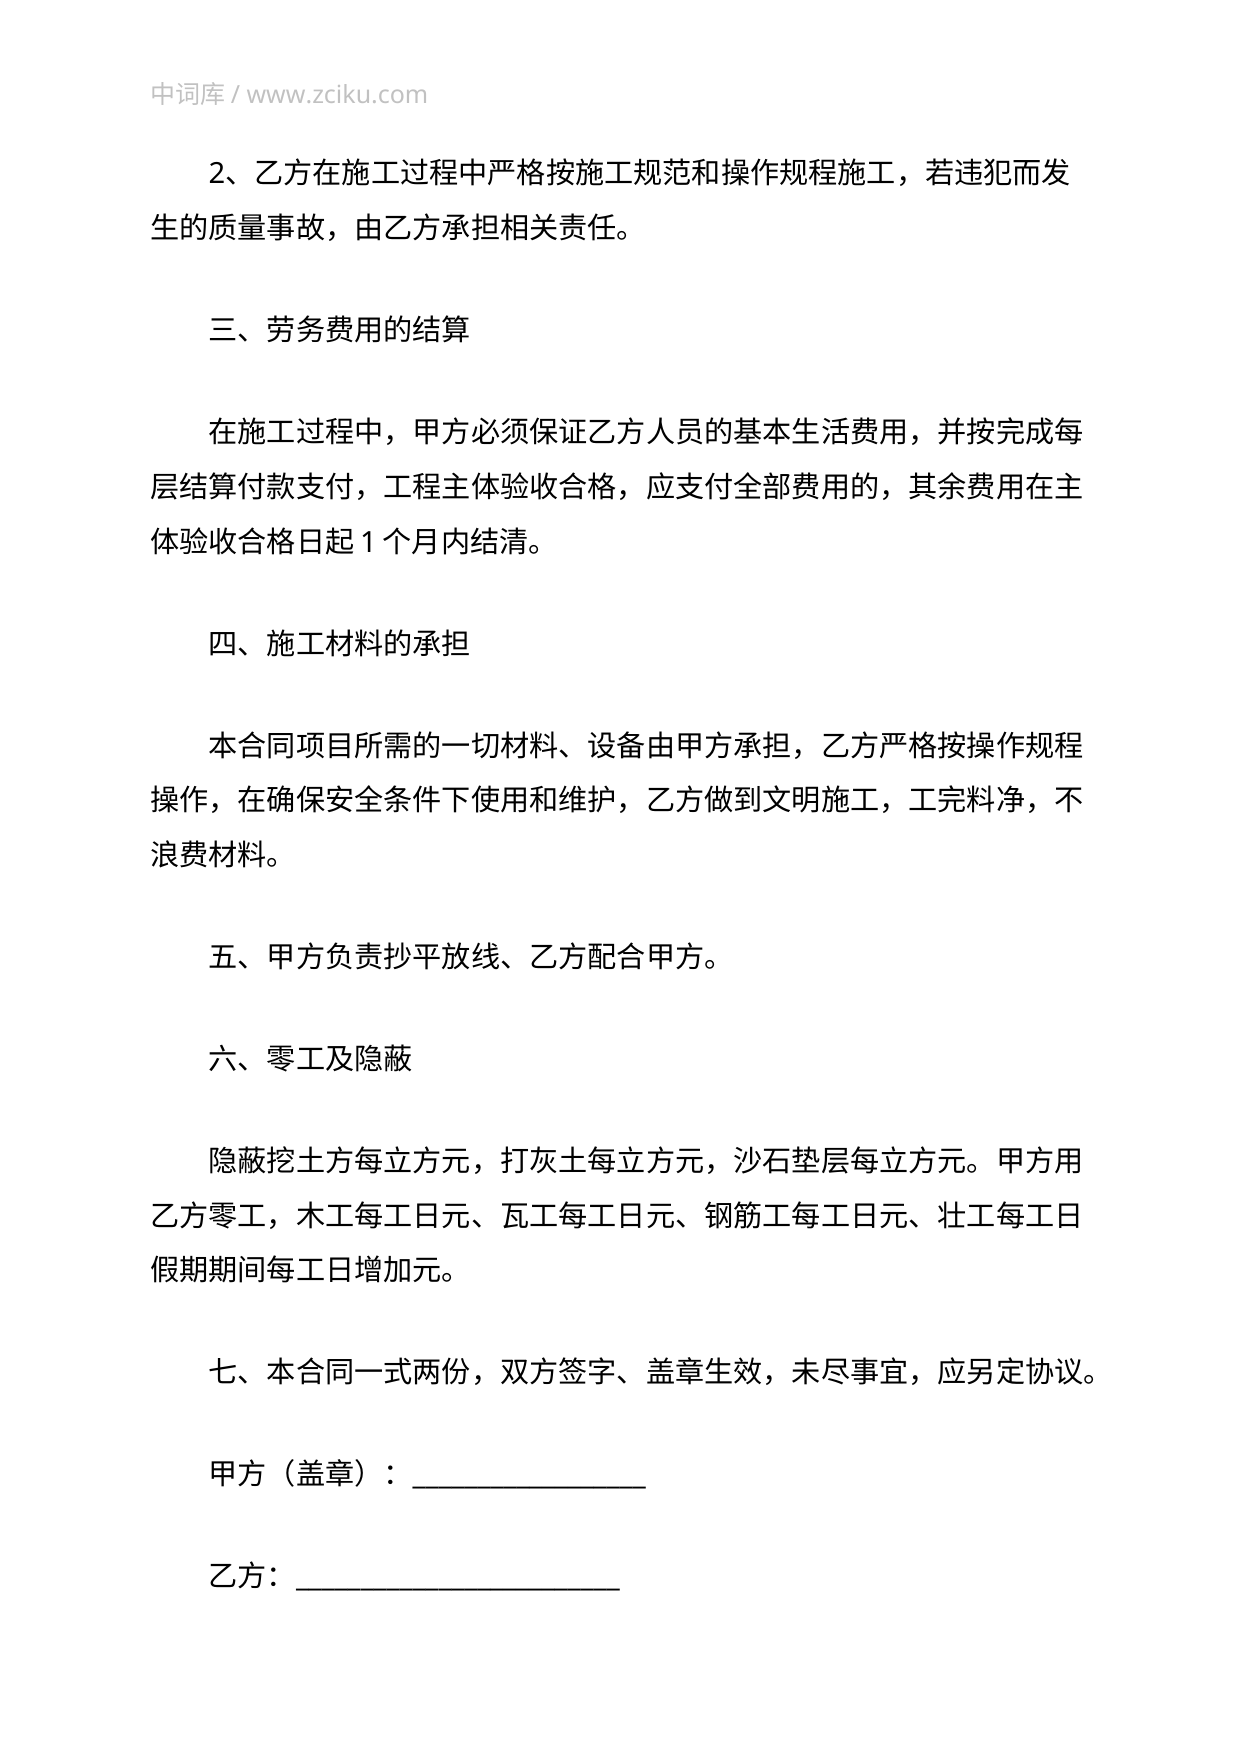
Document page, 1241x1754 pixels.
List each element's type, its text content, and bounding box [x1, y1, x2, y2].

text 四、施工材料的承担 [150, 620, 1090, 663]
text 六、零工及隐蔽 [150, 1035, 1090, 1078]
text 隐蔽挖土方每立方元，打灰土每立方元，沙石垫层每立方元。甲方用乙方零工，木工每工日元、瓦工每工日元、钢筋工每工日元、壮工每工日假期期间每工日增加元。 [150, 1137, 1090, 1289]
text 三、劳务费用的结算 [150, 307, 1090, 349]
text 五、甲方负责抄平放线、乙方配合甲方。 [150, 934, 1090, 976]
text 在施工过程中，甲方必须保证乙方人员的基本生活费用，并按完成每层结算付款支付，工程主体验收合格，应支付全部费用的，其余费用在主体验收合格日起1个月内结清。 [150, 408, 1090, 561]
text 七、本合同一式两份，双方签字、盖章生效，未尽事宜，应另定协议。 [150, 1349, 1090, 1391]
text 2、乙方在施工过程中严格按施工规范和操作规程施工，若违犯而发生的质量事故，由乙方承担相关责任。 [150, 150, 1090, 247]
text 甲方（盖章）：__________________ [150, 1451, 1090, 1493]
text 乙方：_________________________ [150, 1552, 1090, 1595]
text 本合同项目所需的一切材料、设备由甲方承担，乙方严格按操作规程操作，在确保安全条件下使用和维护，乙方做到文明施工，工完料净，不浪费材料。 [150, 722, 1090, 874]
